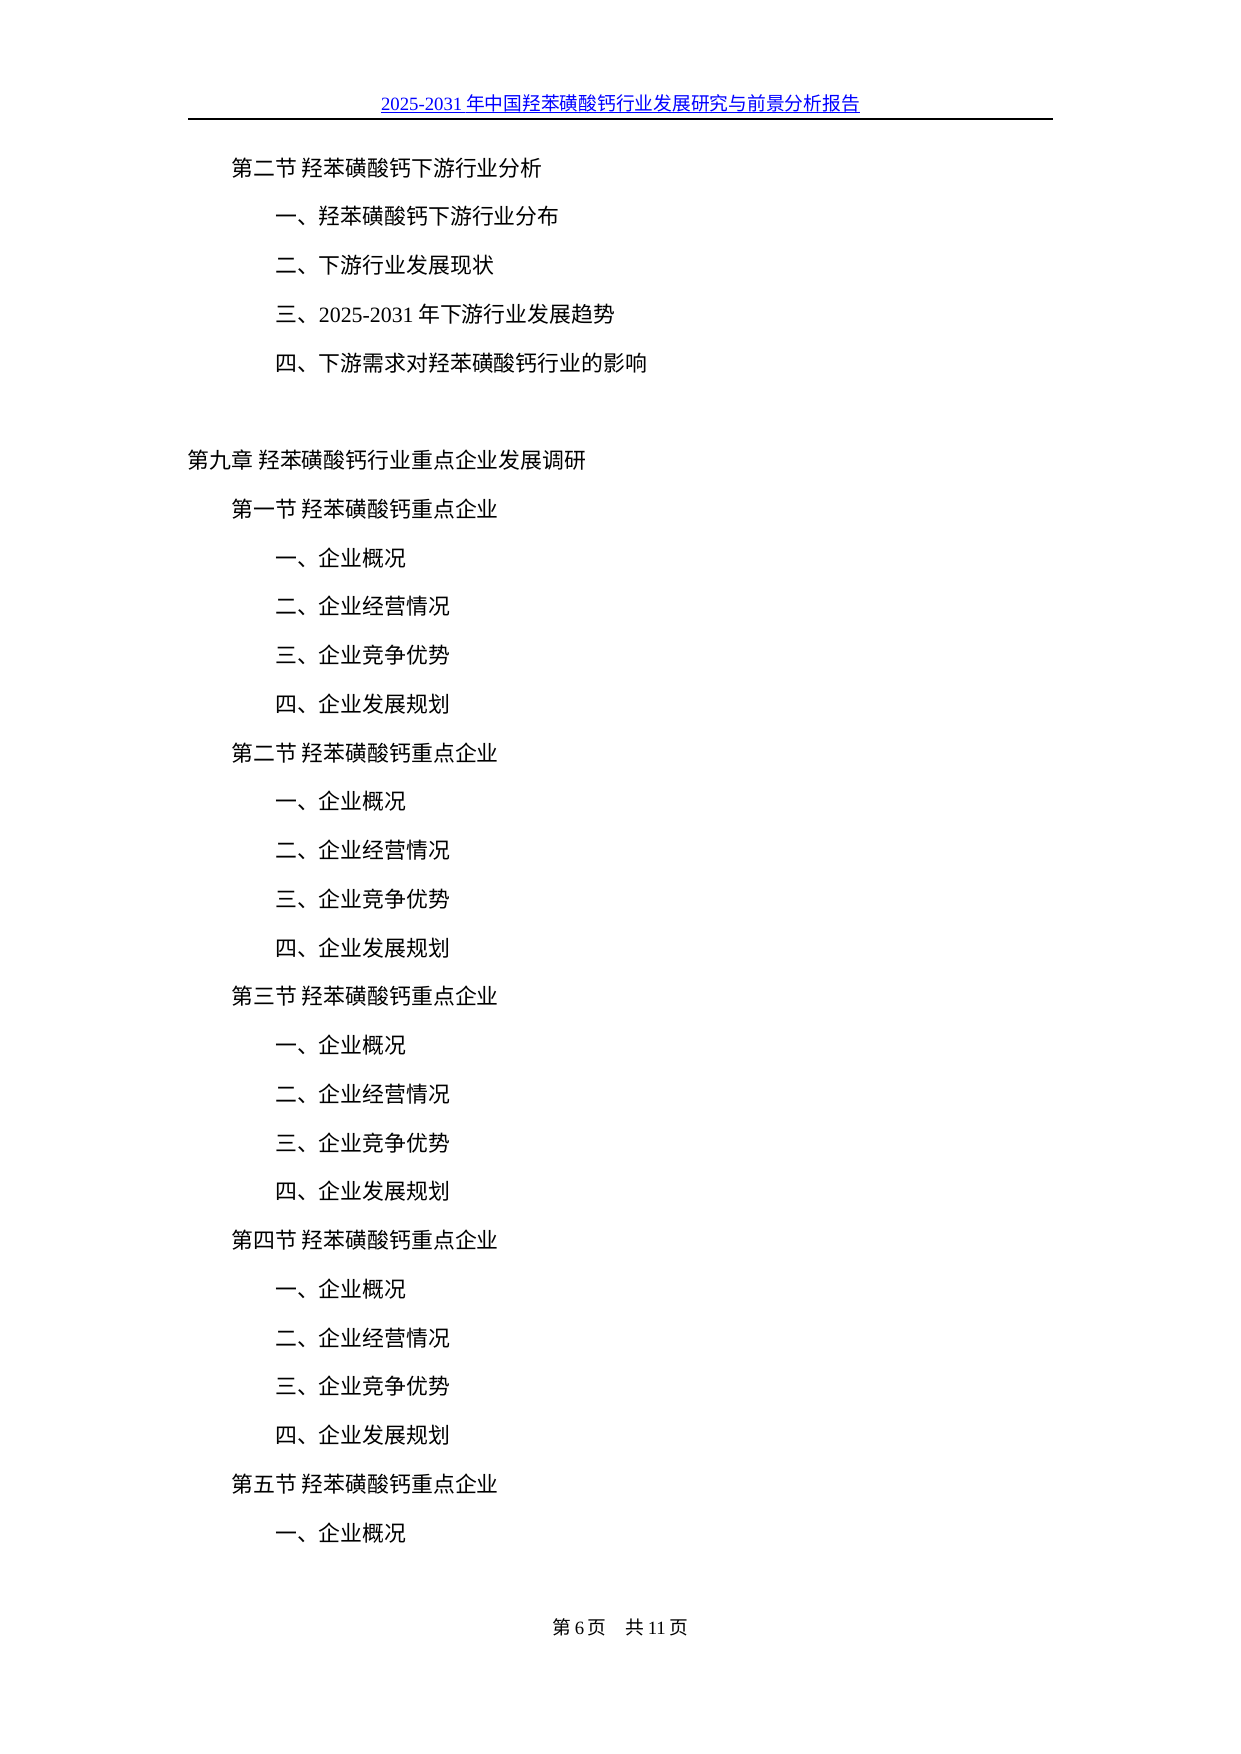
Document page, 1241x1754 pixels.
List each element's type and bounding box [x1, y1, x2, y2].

text [187, 150, 1053, 1548]
